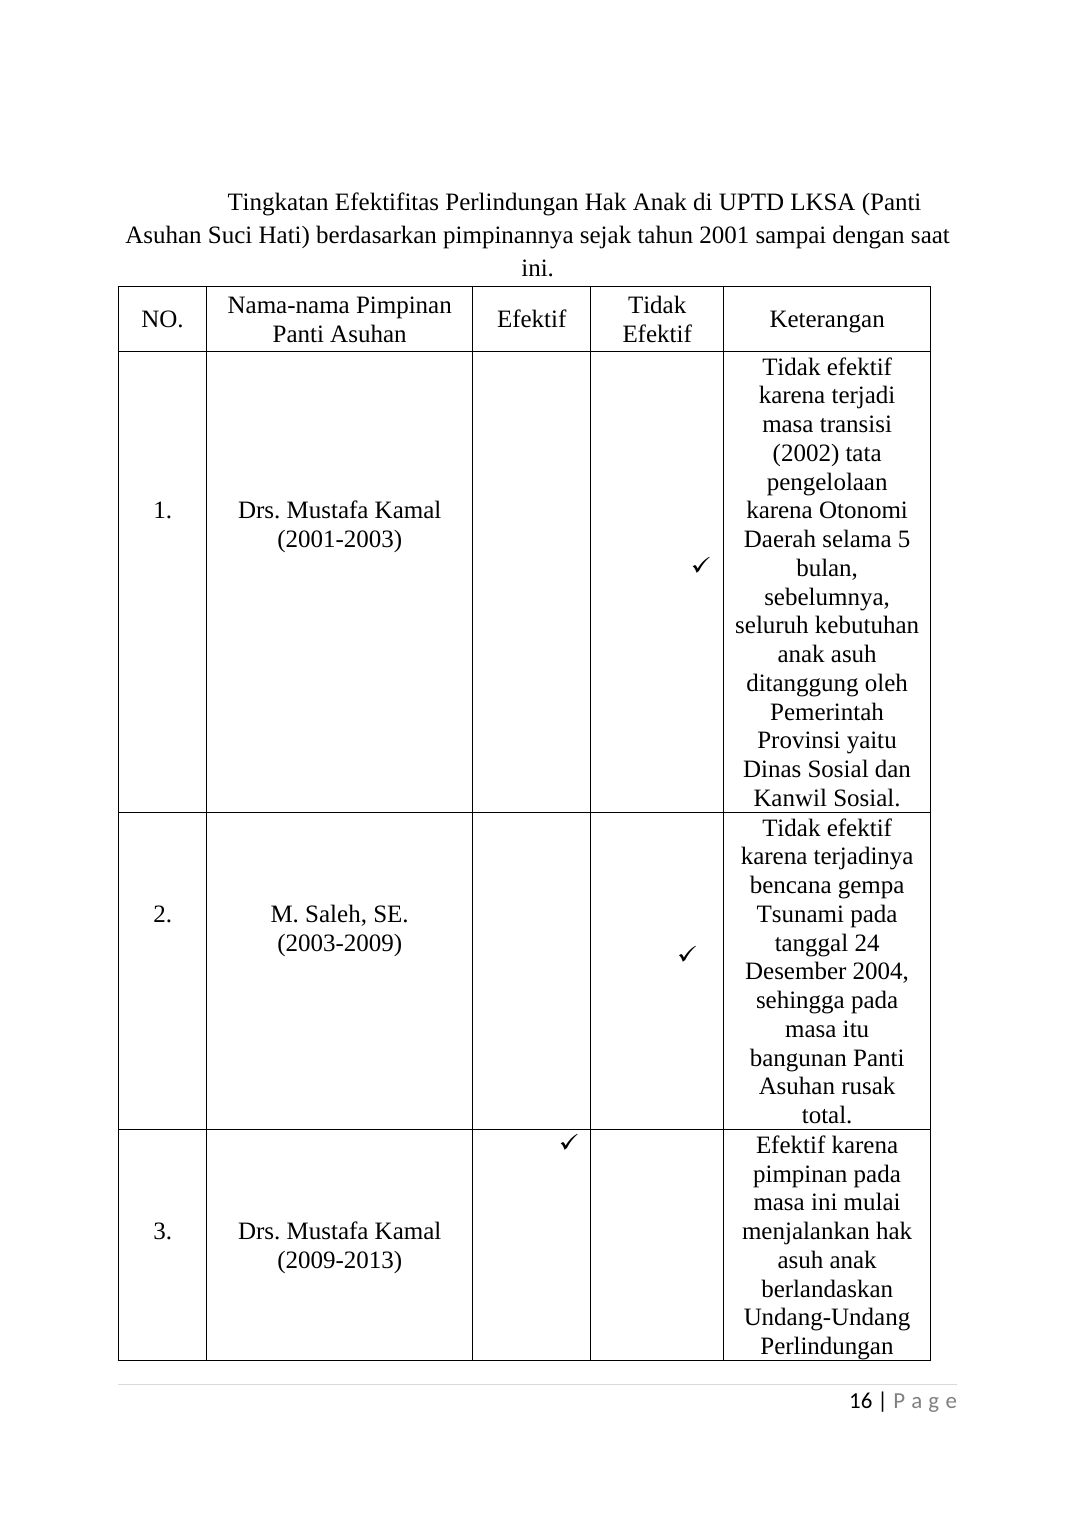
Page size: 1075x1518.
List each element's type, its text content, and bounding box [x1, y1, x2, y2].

table_cell [591, 1130, 723, 1360]
table_cell Tidak efektif karena terjadi masa transisi (2002) tata pengelolaan karena Otonomi Daerah selama 5 bulan, sebelumnya, seluruh kebutuhan anak asuh ditanggung oleh Pemerintah Provinsi yaitu Dinas Sosial dan Kanwil Sosial. [724, 352, 930, 812]
table_cell M. Saleh, SE. (2003-2009) [207, 813, 472, 1129]
table_header Nama-nama Pimpinan Panti Asuhan [207, 287, 472, 351]
table_cell 2. [119, 813, 206, 1129]
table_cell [724, 1130, 930, 1360]
table_cell 3. [119, 1130, 206, 1360]
table_cell Drs. Mustafa Kamal (2001-2003) [207, 352, 472, 812]
table_cell Tidak efektif karena terjadinya bencana gempa Tsunami pada tanggal 24 Desember 2004, sehingga pada masa itu bangunan Panti Asuhan rusak total. [724, 813, 930, 1129]
table_header Keterangan [724, 287, 930, 351]
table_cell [207, 1130, 472, 1360]
table_header Efektif [473, 287, 590, 351]
table_cell [473, 813, 590, 1129]
table_cell [591, 813, 723, 1129]
table_header NO. [119, 287, 206, 351]
list Tingkatan Efektifitas Perlindungan Hak Anak di UPTD LKSA (Panti Asuhan Suci Hati) berdasarkan pimpinannya sejak tahun 2001 sampai dengan saat ini. [118, 187, 957, 282]
table_cell [473, 352, 590, 812]
table_cell 1. [119, 352, 206, 812]
table_cell [473, 1130, 590, 1360]
table_header Tidak Efektif [591, 287, 723, 351]
table_cell [591, 352, 723, 812]
